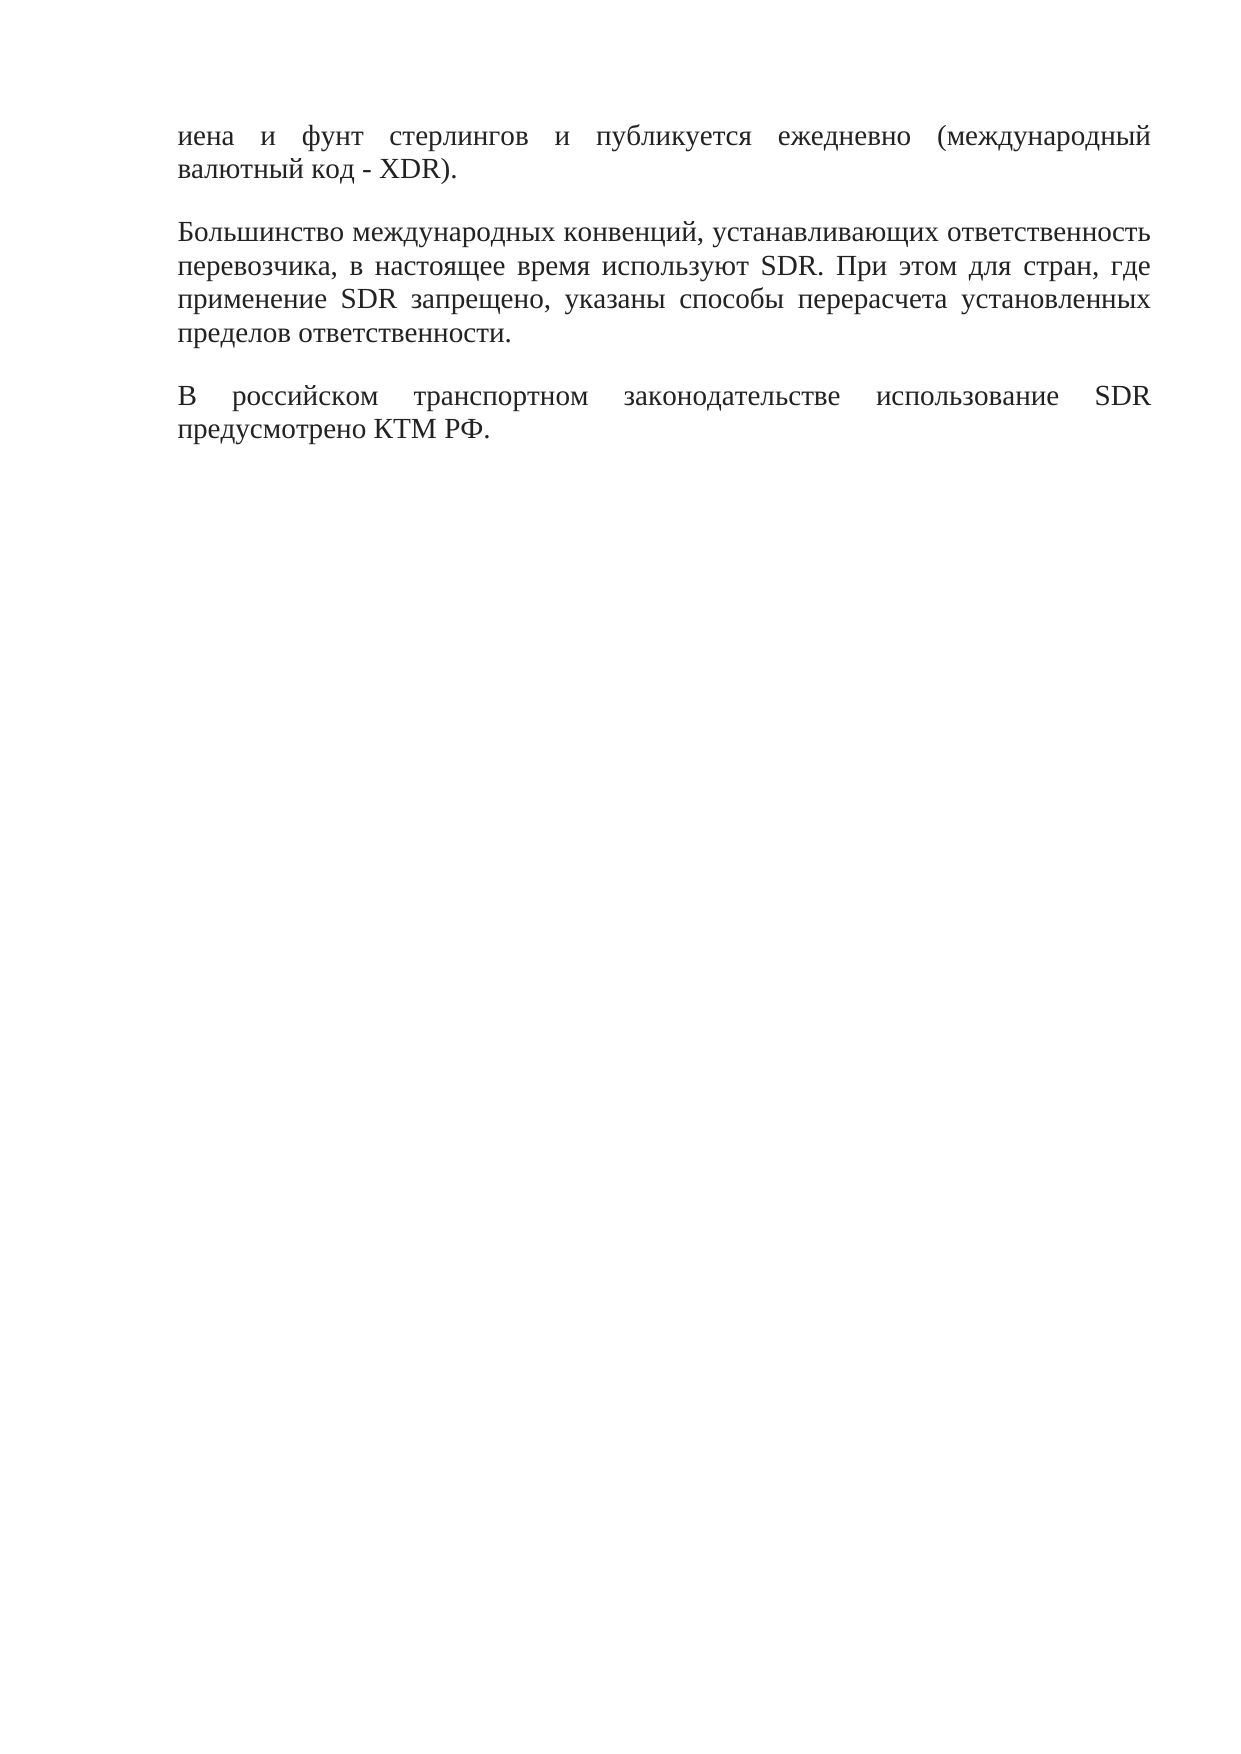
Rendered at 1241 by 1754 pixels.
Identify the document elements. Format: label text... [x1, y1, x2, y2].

text В российском транспортном законодательстве использование SDR предусмотрено КТМ РФ. [177, 378, 1152, 445]
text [177, 118, 1152, 185]
text Большинство международных конвенций, устанавливающих ответственность перевозчика, в настоящее время используют SDR. При этом для стран, где применение SDR запрещено, указаны способы перерасчета установленных пределов ответственности. [177, 214, 1152, 348]
